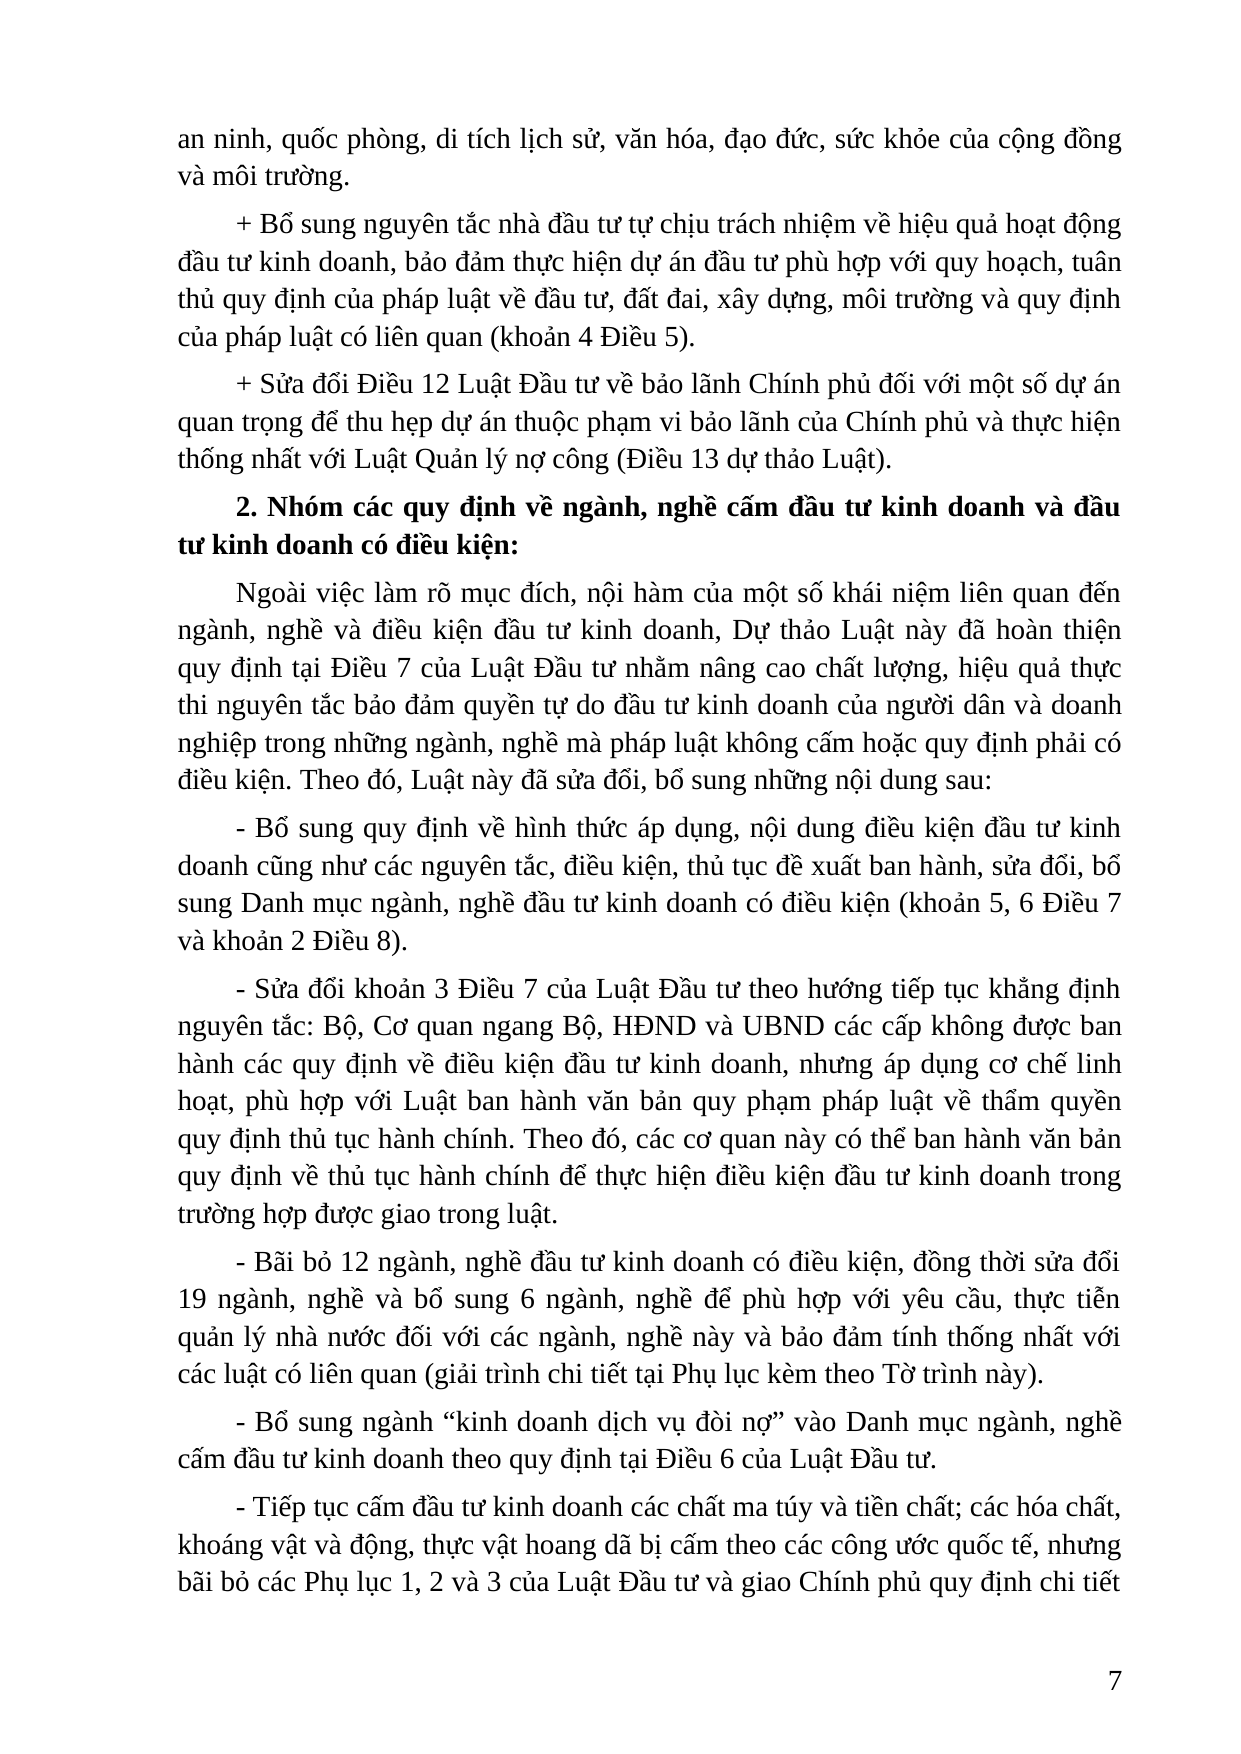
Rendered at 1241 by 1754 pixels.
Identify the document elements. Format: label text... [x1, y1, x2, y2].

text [177, 118, 1122, 193]
text - Bổ sung quy định về hình thức áp dụng, nội dung điều kiện đầu tư kinh doanh cũng như các nguyên tắc, điều kiện, thủ tục đề xuất ban hành, sửa đổi, bổ sung Danh mục ngành, nghề đầu tư kinh doanh có điều kiện (khoản 5, 6 Điều 7 và khoản 2 Điều 8). [177, 808, 1122, 958]
text Ngoài việc làm rõ mục đích, nội hàm của một số khái niệm liên quan đến ngành, nghề và điều kiện đầu tư kinh doanh, Dự thảo Luật này đã hoàn thiện quy định tại Điều 7 của Luật Đầu tư nhằm nâng cao chất lượng, hiệu quả thực thi nguyên tắc bảo đảm quyền tự do đầu tư kinh doanh của người dân và doanh nghiệp trong những ngành, nghề mà pháp luật không cấm hoặc quy định phải có điều kiện. Theo đó, Luật này đã sửa đổi, bổ sung những nội dung sau: [177, 572, 1122, 797]
text - Bãi bỏ 12 ngành, nghề đầu tư kinh doanh có điều kiện, đồng thời sửa đổi 19 ngành, nghề và bổ sung 6 ngành, nghề để phù hợp với yêu cầu, thực tiễn quản lý nhà nước đối với các ngành, nghề này và bảo đảm tính thống nhất với các luật có liên quan (giải trình chi tiết tại Phụ lục kèm theo Tờ trình này). [177, 1241, 1122, 1391]
text + Bổ sung nguyên tắc nhà đầu tư tự chịu trách nhiệm về hiệu quả hoạt động đầu tư kinh doanh, bảo đảm thực hiện dự án đầu tư phù hợp với quy hoạch, tuân thủ quy định của pháp luật về đầu tư, đất đai, xây dựng, môi trường và quy định của pháp luật có liên quan (khoản 4 Điều 5). [177, 203, 1122, 353]
text - Sửa đổi khoản 3 Điều 7 của Luật Đầu tư theo hướng tiếp tục khẳng định nguyên tắc: Bộ, Cơ quan ngang Bộ, HĐND và UBND các cấp không được ban hành các quy định về điều kiện đầu tư kinh doanh, nhưng áp dụng cơ chế linh hoạt, phù hợp với Luật ban hành văn bản quy phạm pháp luật về thẩm quyền quy định thủ tục hành chính. Theo đó, các cơ quan này có thể ban hành văn bản quy định về thủ tục hành chính để thực hiện điều kiện đầu tư kinh doanh trong trường hợp được giao trong luật. [177, 968, 1122, 1231]
text - Bổ sung ngành “kinh doanh dịch vụ đòi nợ” vào Danh mục ngành, nghề cấm đầu tư kinh doanh theo quy định tại Điều 6 của Luật Đầu tư. [177, 1401, 1122, 1476]
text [177, 1487, 1122, 1599]
text 2. Nhóm các quy định về ngành, nghề cấm đầu tư kinh doanh và đầu tư kinh doanh có điều kiện: [177, 487, 1122, 562]
text + Sửa đổi Điều 12 Luật Đầu tư về bảo lãnh Chính phủ đối với một số dự án quan trọng để thu hẹp dự án thuộc phạm vi bảo lãnh của Chính phủ và thực hiện thống nhất với Luật Quản lý nợ công (Điều 13 dự thảo Luật). [177, 364, 1122, 476]
